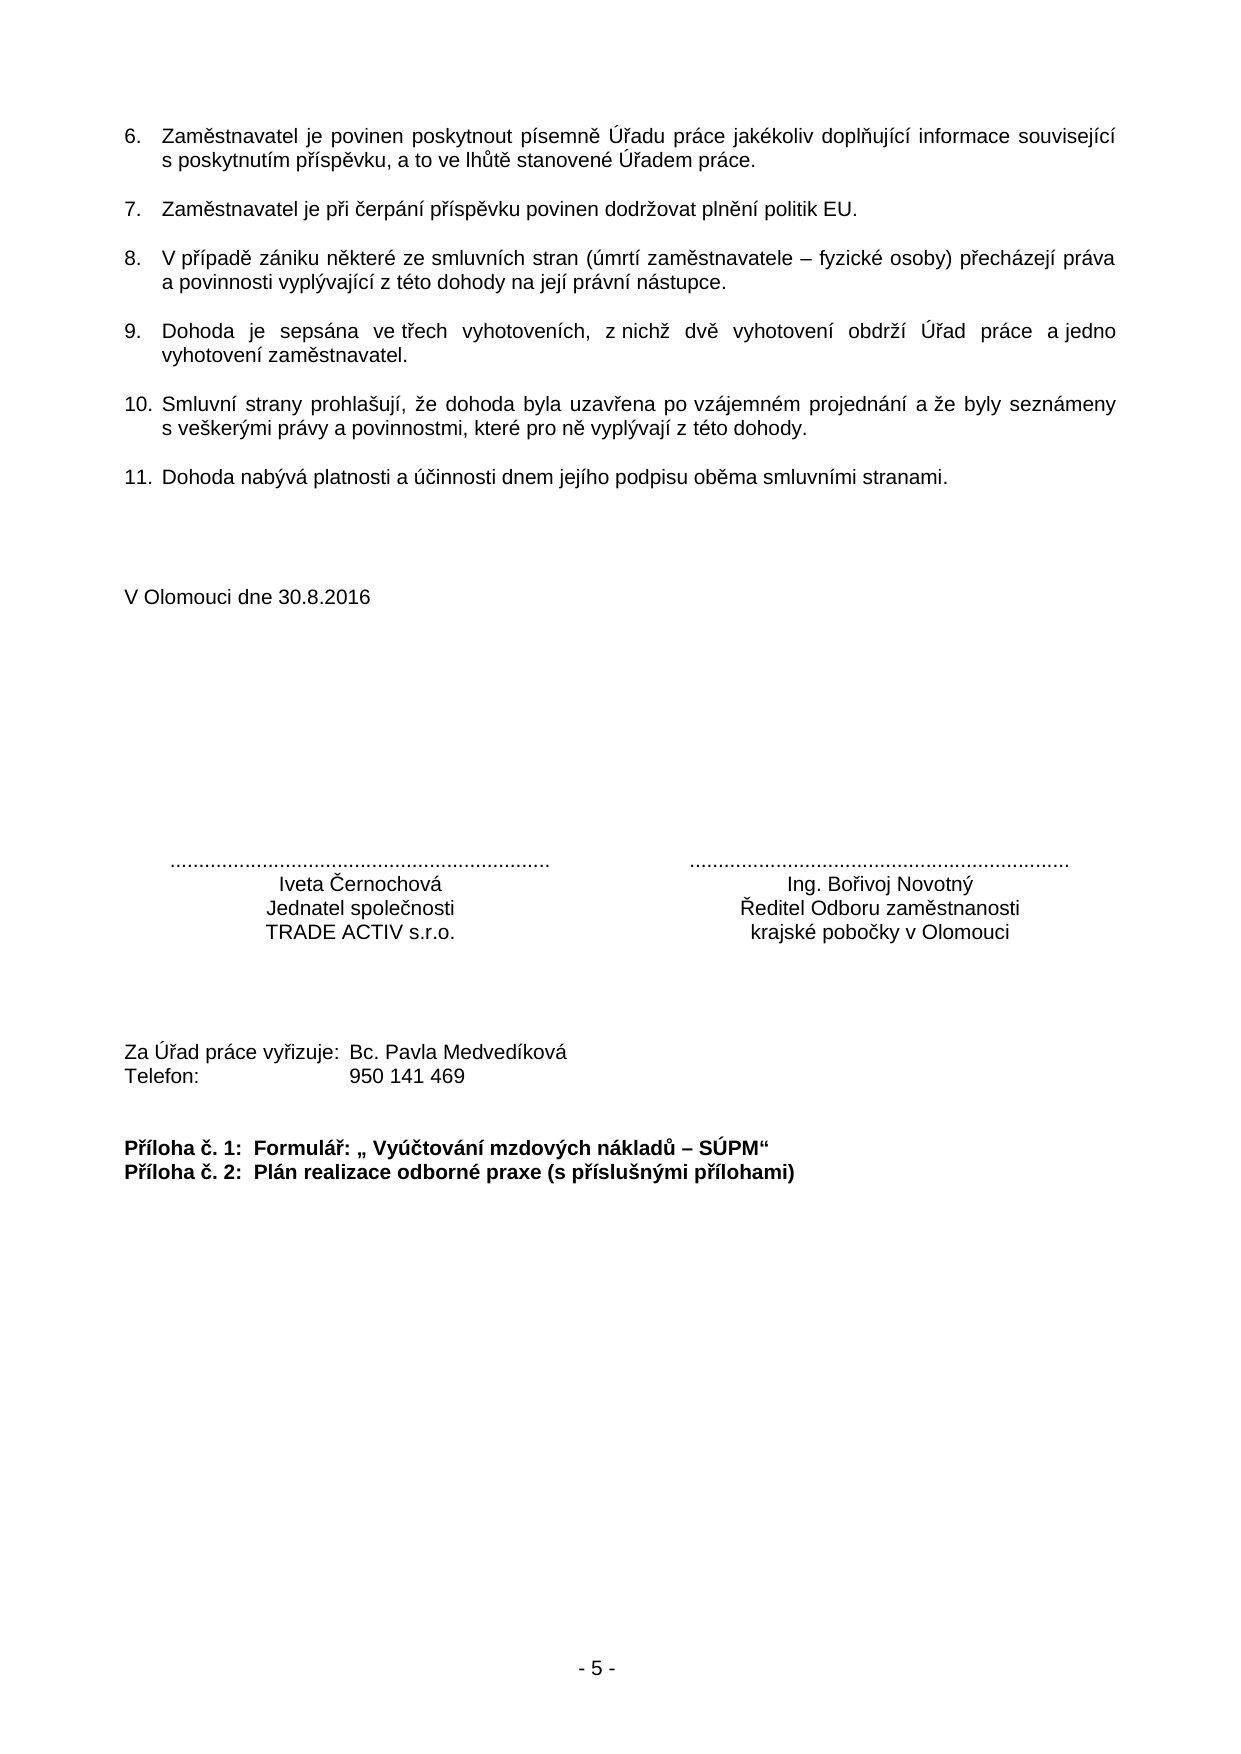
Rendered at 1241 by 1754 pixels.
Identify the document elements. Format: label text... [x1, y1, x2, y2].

text .................................................................. [124, 848, 596, 872]
text Příloha č. 1: Formulář: „ Vyúčtování mzdových nákladů – SÚPM“ [124, 1136, 1116, 1159]
list Zaměstnavatel je povinen poskytnout písemně Úřadu práce jakékoliv doplňující informace související s poskytnutím příspěvku, a to ve lhůtě stanovené Úřadem práce. [124, 124, 1116, 172]
text .................................................................. [644, 848, 1116, 872]
text Ředitel Odboru zaměstnanosti [644, 896, 1116, 920]
list Smluvní strany prohlašují, že dohoda byla uzavřena po vzájemném projednání a že byly seznámeny s veškerými právy a povinnostmi, které pro ně vyplývají z této dohody. [124, 392, 1116, 440]
text Jednatel společnosti [124, 896, 596, 920]
text krajské pobočky v Olomouci [644, 920, 1116, 944]
list Dohoda je sepsána ve třech vyhotoveních, z nichž dvě vyhotovení obdrží Úřad práce a jedno vyhotovení zaměstnavatel. [124, 319, 1116, 367]
text Za Úřad práce vyřizuje: Bc. Pavla Medvedíková [124, 1040, 1116, 1064]
list Dohoda nabývá platnosti a účinnosti dnem jejího podpisu oběma smluvními stranami. [124, 465, 1116, 489]
list V případě zániku některé ze smluvních stran (úmrtí zaměstnavatele – fyzické osoby) přecházejí práva a povinnosti vyplývající z této dohody na její právní nástupce. [124, 246, 1116, 294]
text V Olomouci dne 30.8.2016 [124, 584, 1116, 608]
text TRADE ACTIV s.r.o. [124, 920, 596, 944]
text Příloha č. 2: Plán realizace odborné praxe (s příslušnými přílohami) [124, 1159, 1116, 1183]
list Zaměstnavatel je při čerpání příspěvku povinen dodržovat plnění politik EU. [124, 197, 1116, 221]
text Ing. Bořivoj Novotný [644, 872, 1116, 896]
text Telefon: 950 141 469 [124, 1064, 1116, 1088]
text Iveta Černochová [124, 872, 596, 896]
